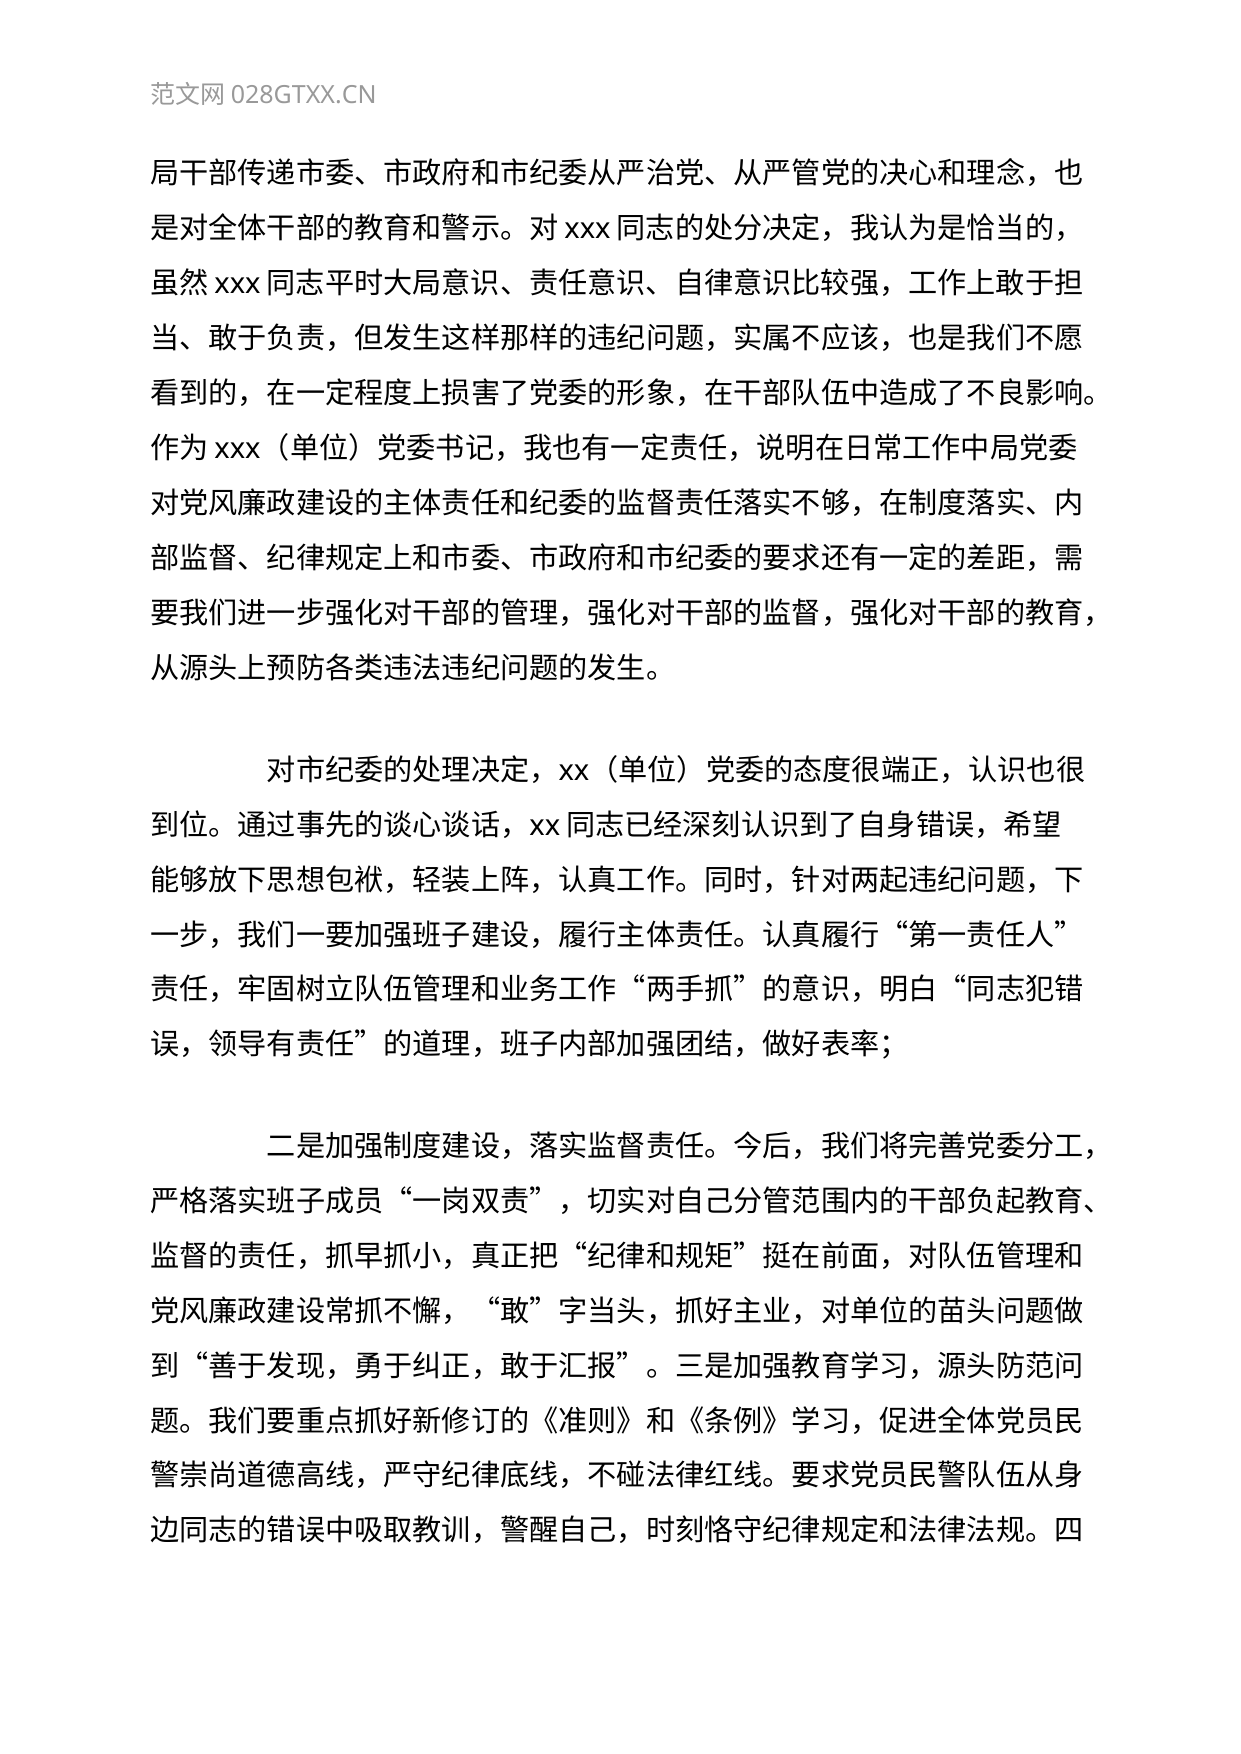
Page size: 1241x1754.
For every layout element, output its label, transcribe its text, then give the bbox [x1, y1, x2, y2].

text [150, 150, 1090, 687]
text 对市纪委的处理决定，xx（单位）党委的态度很端正，认识也很到位。通过事先的谈心谈话，xx同志已经深刻认识到了自身错误，希望能够放下思想包袱，轻装上阵，认真工作。同时，针对两起违纪问题，下一步，我们一要加强班子建设，履行主体责任。认真履行“第一责任人”责任，牢固树立队伍管理和业务工作“两手抓”的意识，明白“同志犯错误，领导有责任”的道理，班子内部加强团结，做好表率； [150, 746, 1090, 1063]
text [150, 1123, 1090, 1549]
